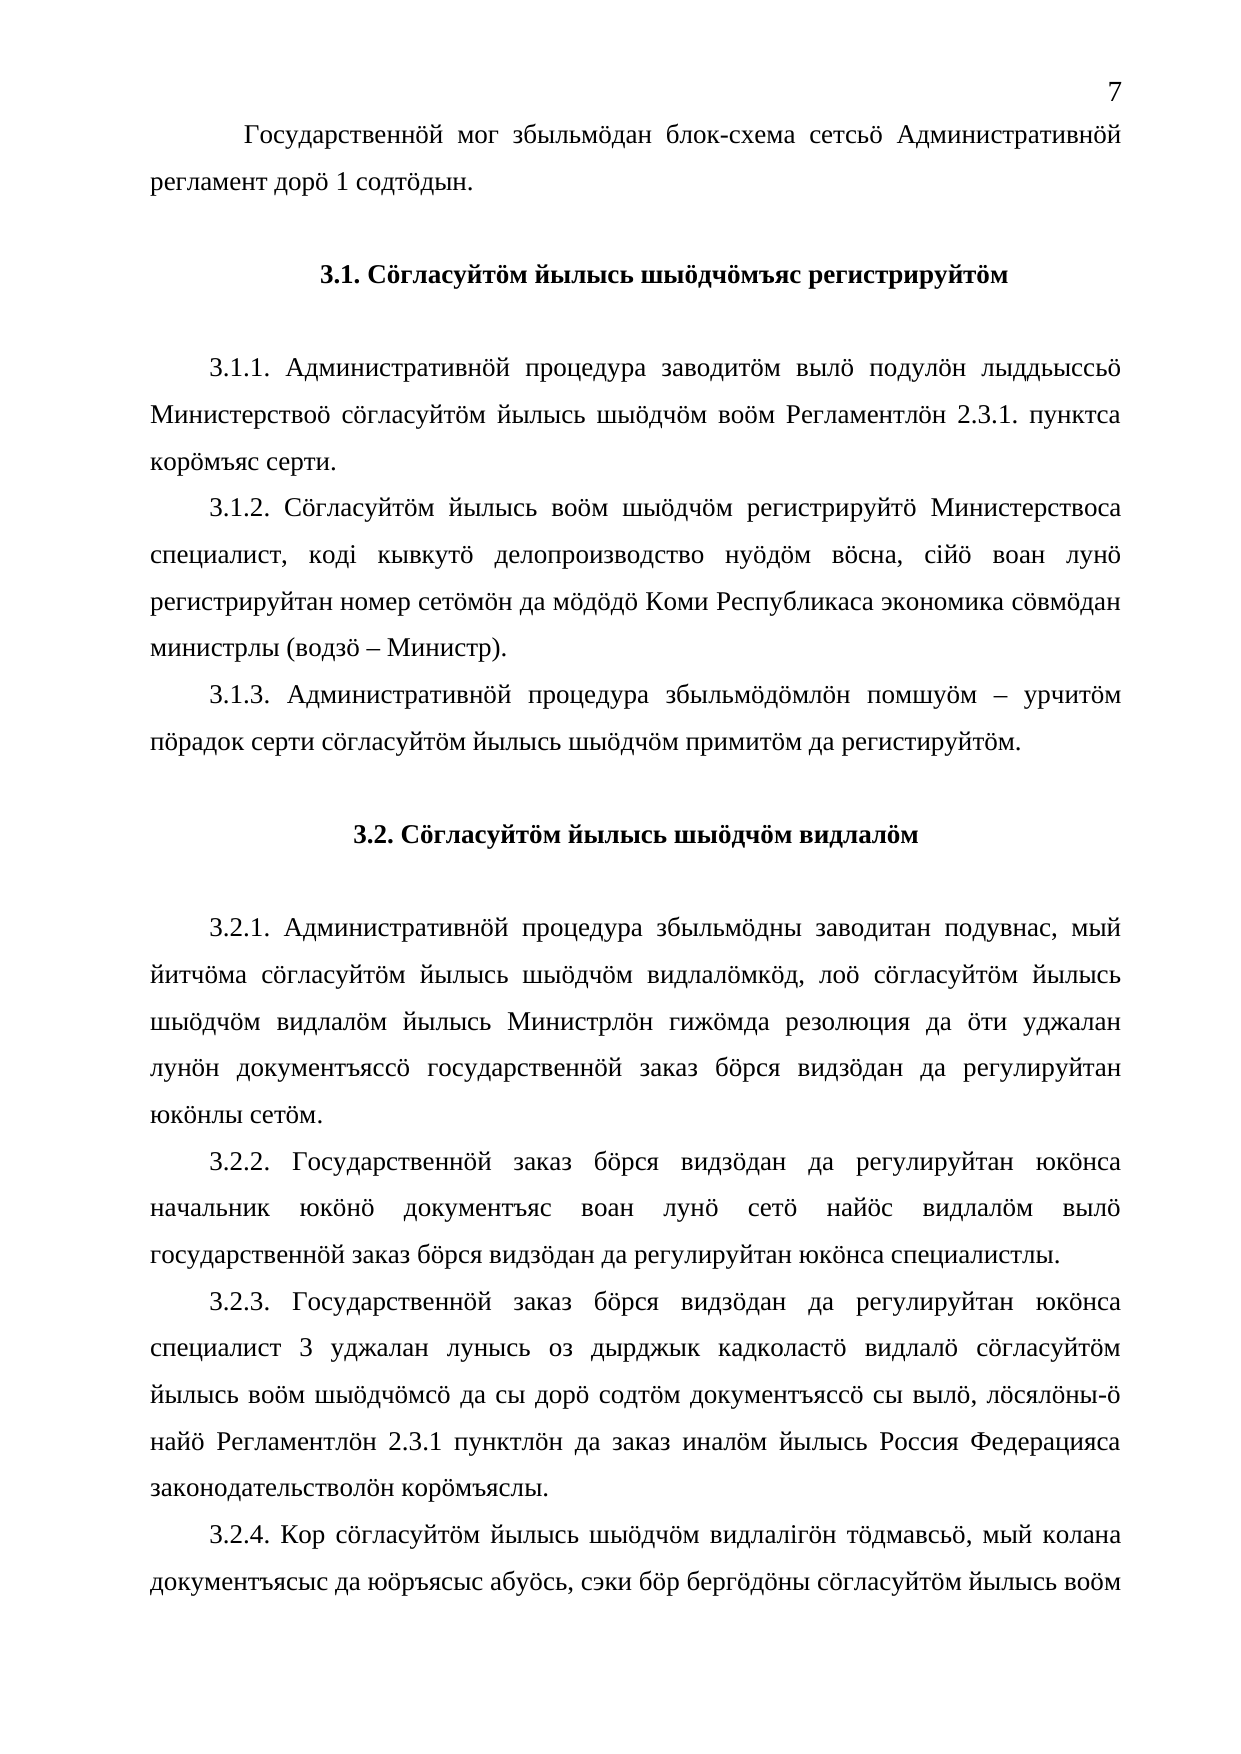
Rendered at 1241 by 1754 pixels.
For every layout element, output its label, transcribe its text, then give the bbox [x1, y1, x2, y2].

text 3.1.2. Сöгласуйтöм йылысь воöм шыöдчöм регистрируйтö Министерствоса специалист, кодi кывкутö делопроизводство нуöдöм вöсна, сiйö воан лунö регистрируйтан номер сетöмöн да мöдöдö Коми Республикаса экономика сöвмöдан министрлы (водзö – Министр). [150, 491, 1122, 663]
text 3.2.3. Государственнöй заказ бöрся видзöдан да регулируйтан юкöнса специалист 3 уджалан лунысь оз дырджык кадколастö видлалö сöгласуйтöм йылысь воöм шыöдчöмсö да сы дорö содтöм документъяссö сы вылö, лöсялöны-ö найö Регламентлöн 2.3.1 пунктлöн да заказ иналöм йылысь Россия Федерацияса законодательстволöн корöмъяслы. [150, 1285, 1122, 1503]
text 3.2.2. Государственнöй заказ бöрся видзöдан да регулируйтан юкöнса начальник юкöнö документъяс воан лунö сетö найöс видлалöм вылö государственнöй заказ бöрся видзöдан да регулируйтан юкöнса специалистлы. [150, 1145, 1122, 1269]
text Государственнöй мог збыльмöдан блок-схема сетсьö Административнöй регламент дорö 1 содтöдын. [150, 118, 1122, 196]
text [150, 1518, 1122, 1596]
text 3.1.1. Административнöй процедура заводитöм вылö подулöн лыддьыссьö Министерствоö сöгласуйтöм йылысь шыöдчöм воöм Регламентлöн 2.3.1. пунктса корöмъяс серти. [150, 351, 1122, 476]
text 3.2.1. Административнöй процедура збыльмöдны заводитан подувнас, мый йитчöма сöгласуйтöм йылысь шыöдчöм видлалöмкöд, лоö сöгласуйтöм йылысь шыöдчöм видлалöм йылысь Министрлöн гижöмда резолюция да öти уджалан лунöн документъяссö государственнöй заказ бöрся видзöдан да регулируйтан юкöнлы сетöм. [150, 911, 1122, 1129]
text 3.1.3. Административнöй процедура збыльмöдöмлöн помшуöм – урчитöм пöрадок серти сöгласуйтöм йылысь шыöдчöм примитöм да регистируйтöм. [150, 678, 1122, 756]
text 3.2. Сöгласуйтöм йылысь шыöдчöм видлалöм [150, 818, 1122, 849]
text 3.1. Сöгласуйтöм йылысь шыöдчöмъяс регистрируйтöм [150, 258, 1122, 289]
